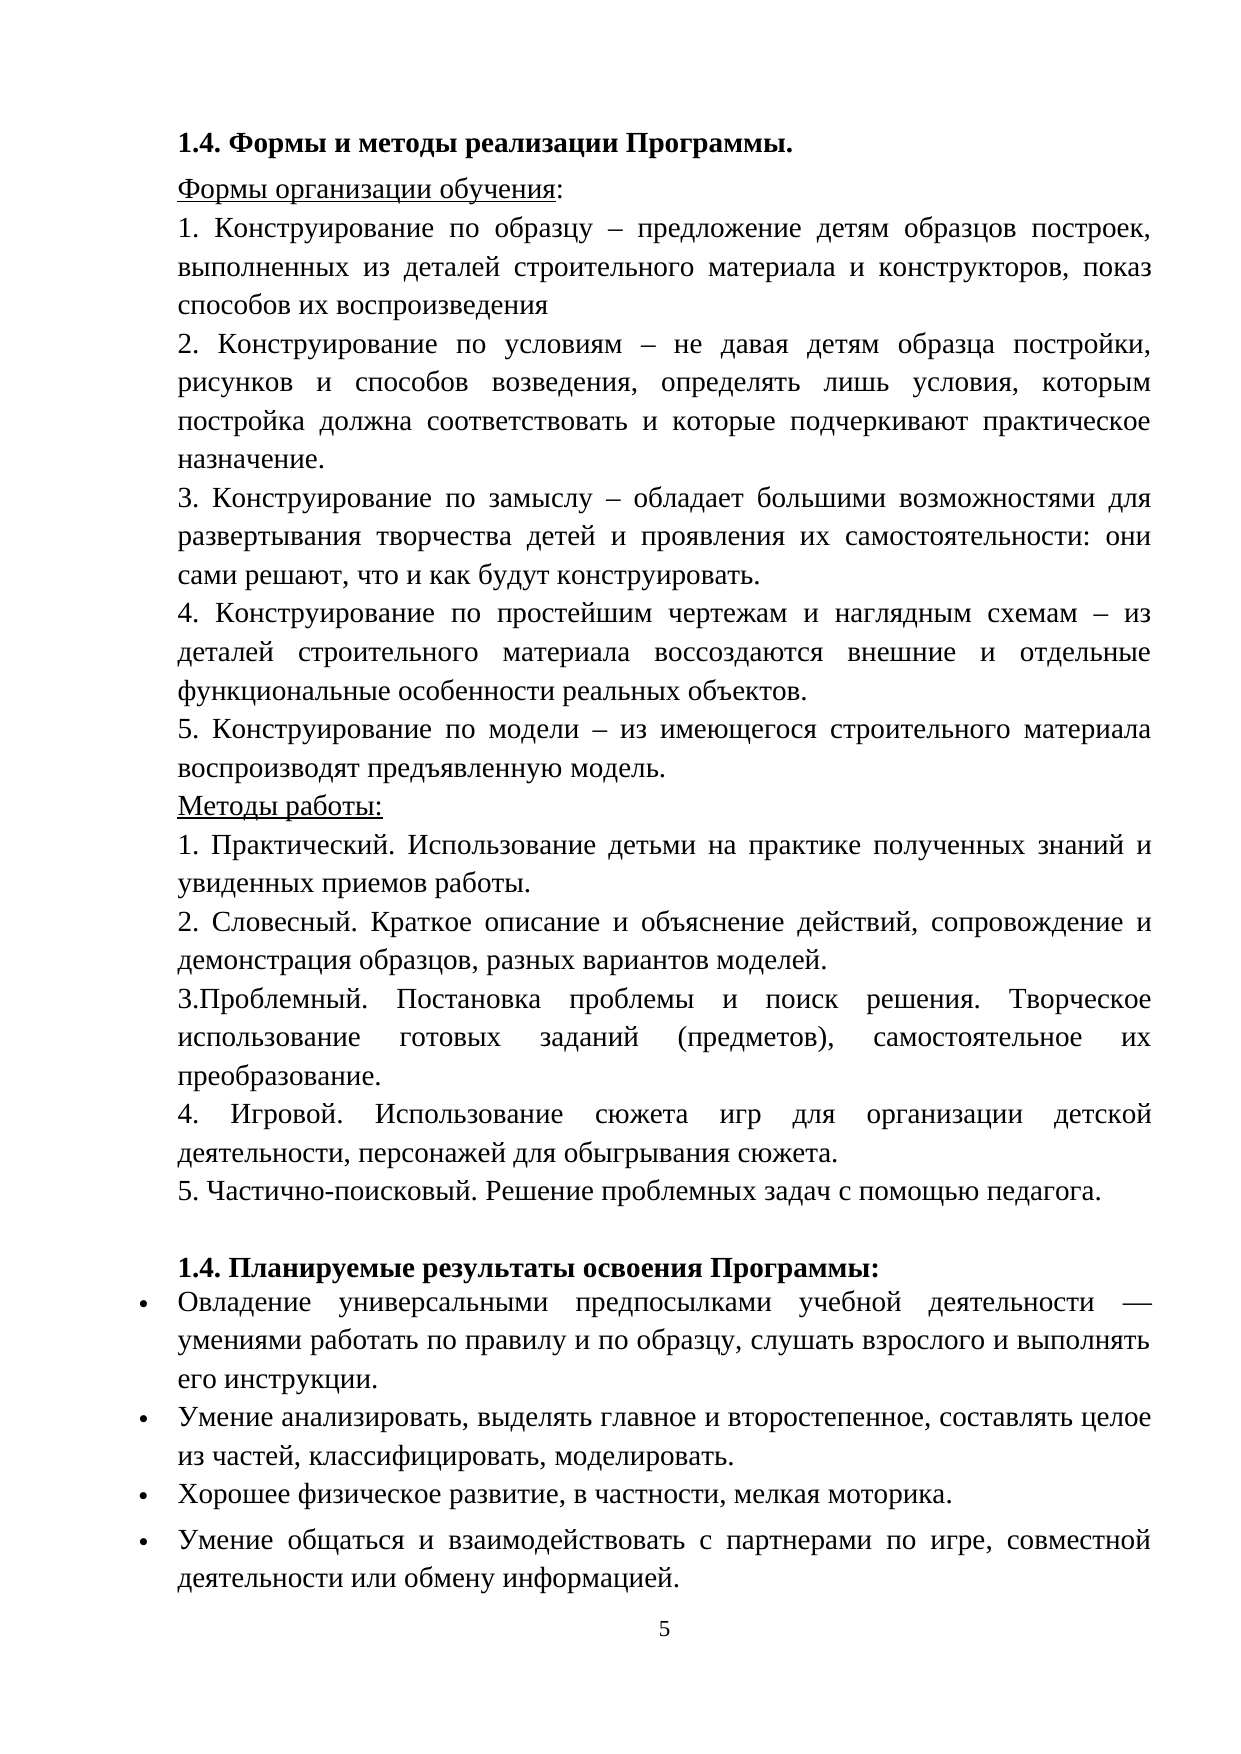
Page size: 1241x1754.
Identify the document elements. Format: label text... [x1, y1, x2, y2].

list 5. Частично-поисковый. Решение проблемных задач с помощью педагога. [177, 1174, 1152, 1207]
text 3.Проблемный. Постановка проблемы и поиск решения. Творческое использование готовых заданий (предметов), самостоятельное их преобразование. [177, 981, 1152, 1092]
list 2. Конструирование по условиям – не давая детям образца постройки, рисунков и способов возведения, определять лишь условия, которым постройка должна соответствовать и которые подчеркивают практическое назначение. [177, 326, 1152, 475]
subtitle 1.4. Формы и методы реализации Программы. [177, 126, 1152, 159]
list 4. Игровой. Использование сюжета игр для организации детской деятельности, персонажей для обыгрывания сюжета. [177, 1097, 1152, 1169]
list 3. Конструирование по замыслу – обладает большими возможностями для развертывания творчества детей и проявления их самостоятельности: они сами решают, что и как будут конструировать. [177, 480, 1152, 591]
text 4. Конструирование по простейшим чертежам и наглядным схемам – из деталей строительного материала воссоздаются внешние и отдельные функциональные особенности реальных объектов. [177, 596, 1152, 706]
text 5. Конструирование по модели – из имеющегося строительного материала воспроизводят предъявленную модель. [177, 711, 1152, 783]
list Умение общаться и взаимодействовать с партнерами по игре, совместной деятельности или обмену информацией. [140, 1522, 1152, 1594]
list 1. Конструирование по образцу – предложение детям образцов построек, выполненных из деталей строительного материала и конструкторов, показ способов их воспроизведения [177, 210, 1152, 321]
list Овладение универсальными предпосылками учебной деятельности — умениями работать по правилу и по образцу, слушать взрослого и выполнять его инструкции. [140, 1284, 1152, 1394]
list Хорошее физическое развитие, в частности, мелкая моторика. [139, 1477, 1152, 1510]
subtitle Формы организации обучения: [177, 172, 1152, 205]
list 2. Словесный. Краткое описание и объяснение действий, сопровождение и демонстрация образцов, разных вариантов моделей. [177, 904, 1152, 976]
subtitle Методы работы: [177, 788, 1152, 822]
list 1. Практический. Использование детьми на практике полученных знаний и увиденных приемов работы. [177, 827, 1152, 899]
subtitle 1.4. Планируемые результаты освоения Программы: [177, 1250, 1152, 1284]
list Умение анализировать, выделять главное и второстепенное, составлять целое из частей, классифицировать, моделировать. [140, 1399, 1152, 1472]
